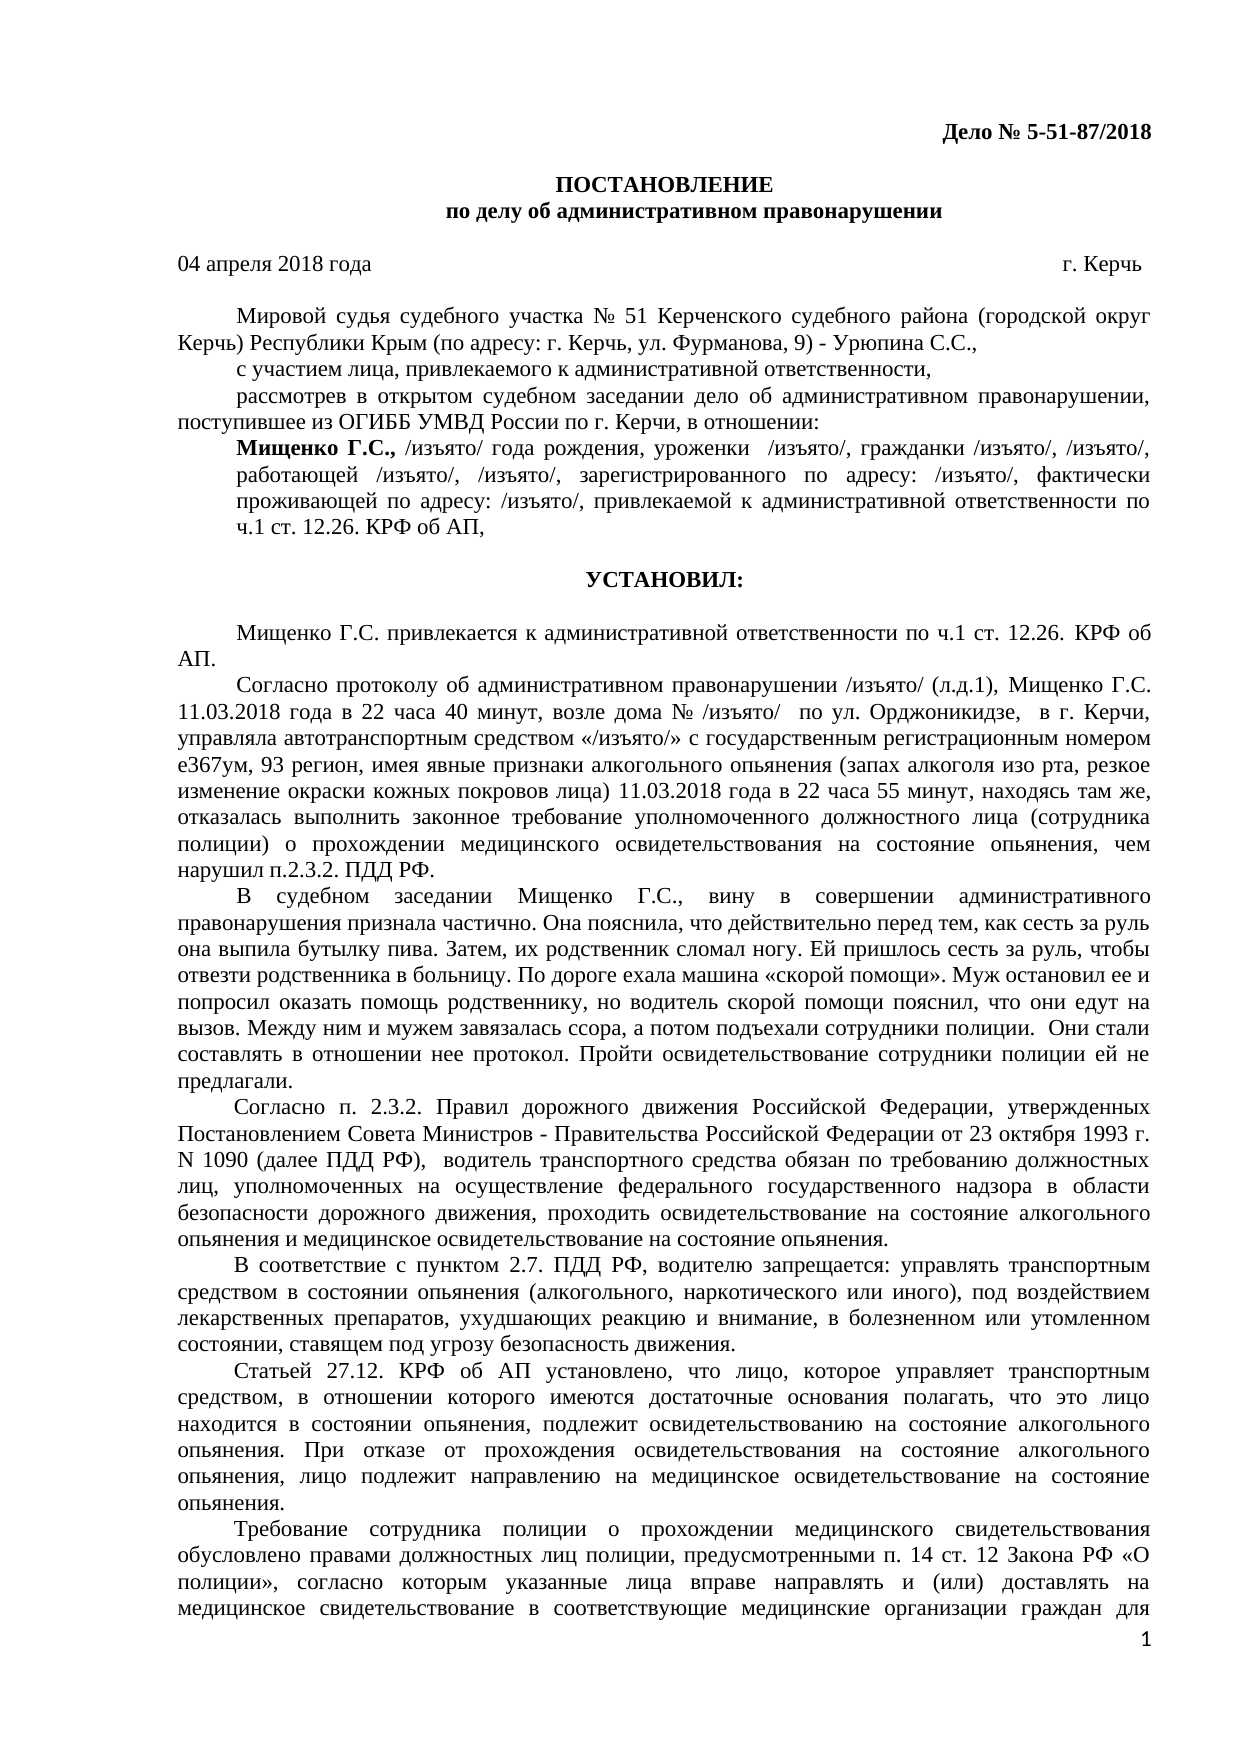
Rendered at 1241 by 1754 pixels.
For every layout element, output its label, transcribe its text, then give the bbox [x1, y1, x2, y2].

text ПОСТАНОВЛЕНИЕ [177, 171, 1152, 197]
text Мищенко Г.С., /изъято/ года рождения, уроженки /изъято/, гражданки /изъято/, /изъято/, работающей /изъято/, /изъято/, зарегистрированного по адресу: /изъято/, фактически проживающей по адресу: /изъято/, привлекаемой к административной ответственности по ч.1 ст. 12.26. КРФ об АП, [236, 434, 1152, 540]
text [177, 1515, 1152, 1620]
text Мировой судья судебного участка № 51 Керченского судебного района (городской округ Керчь) Республики Крым (по адресу: г. Керчь, ул. Фурманова, 9) - Урюпина С.С., [177, 303, 1152, 355]
text Мищенко Г.С. привлекается к административной ответственности по ч.1 ст. 12.26. КРФ об АП. [177, 619, 1152, 672]
text по делу об административном правонарушении [177, 197, 1152, 223]
text Статьей 27.12. КРФ об АП установлено, что лицо, которое управляет транспортным средством, в отношении которого имеются достаточные основания полагать, что это лицо находится в состоянии опьянения, подлежит освидетельствованию на состояние алкогольного опьянения. При отказе от прохождения освидетельствования на состояние алкогольного опьянения, лицо подлежит направлению на медицинское освидетельствование на состояние опьянения. [177, 1357, 1152, 1515]
text В судебном заседании Мищенко Г.С., вину в совершении административного правонарушения признала частично. Она пояснила, что действительно перед тем, как сесть за руль она выпила бутылку пива. Затем, их родственник сломал ногу. Ей пришлось сесть за руль, чтобы отвезти родственника в больницу. По дороге ехала машина «скорой помощи». Муж остановил ее и попросил оказать помощь родственнику, но водитель скорой помощи пояснил, что они едут на вызов. Между ним и мужем завязалась ссора, а потом подъехали сотрудники полиции. Они стали составлять в отношении нее протокол. Пройти освидетельствование сотрудники полиции ей не предлагали. [177, 882, 1152, 1093]
text 04 апреля 2018 года г. Керчь [177, 250, 1152, 276]
text с участием лица, привлекаемого к административной ответственности, [177, 355, 1152, 382]
text Согласно протоколу об административном правонарушении /изъято/ (л.д.1), Мищенко Г.С. 11.03.2018 года в 22 часа 40 минут, возле дома № /изъято/ по ул. Орджоникидзе, в г. Керчи, управляла автотранспортным средством «/изъято/» с государственным регистрационным номером е367ум, 93 регион, имея явные признаки алкогольного опьянения (запах алкоголя изо рта, резкое изменение окраски кожных покровов лица) 11.03.2018 года в 22 часа 55 минут, находясь там же, отказалась выполнить законное требование уполномоченного должностного лица (сотрудника полиции) о прохождении медицинского освидетельствования на состояние опьянения, чем нарушил п.2.3.2. ПДД РФ. [177, 672, 1152, 882]
text УСТАНОВИЛ: [177, 566, 1152, 592]
text Согласно п. 2.3.2. Правил дорожного движения Российской Федерации, утвержденных Постановлением Совета Министров - Правительства Российской Федерации от 23 октября 1993 г. N 1090 (далее ПДД РФ), водитель транспортного средства обязан по требованию должностных лиц, уполномоченных на осуществление федерального государственного надзора в области безопасности дорожного движения, проходить освидетельствование на состояние алкогольного опьянения и медицинское освидетельствование на состояние опьянения. [177, 1093, 1152, 1251]
text В соответствие с пунктом 2.7. ПДД РФ, водителю запрещается: управлять транспортным средством в состоянии опьянения (алкогольного, наркотического или иного), под воздействием лекарственных препаратов, ухудшающих реакцию и внимание, в болезненном или утомленном состоянии, ставящем под угрозу безопасность движения. [177, 1251, 1152, 1357]
text рассмотрев в открытом судебном заседании дело об административном правонарушении, поступившее из ОГИББ УМВД России по г. Керчи, в отношении: [177, 382, 1152, 434]
text Дело № 5-51-87/2018 [177, 118, 1152, 144]
